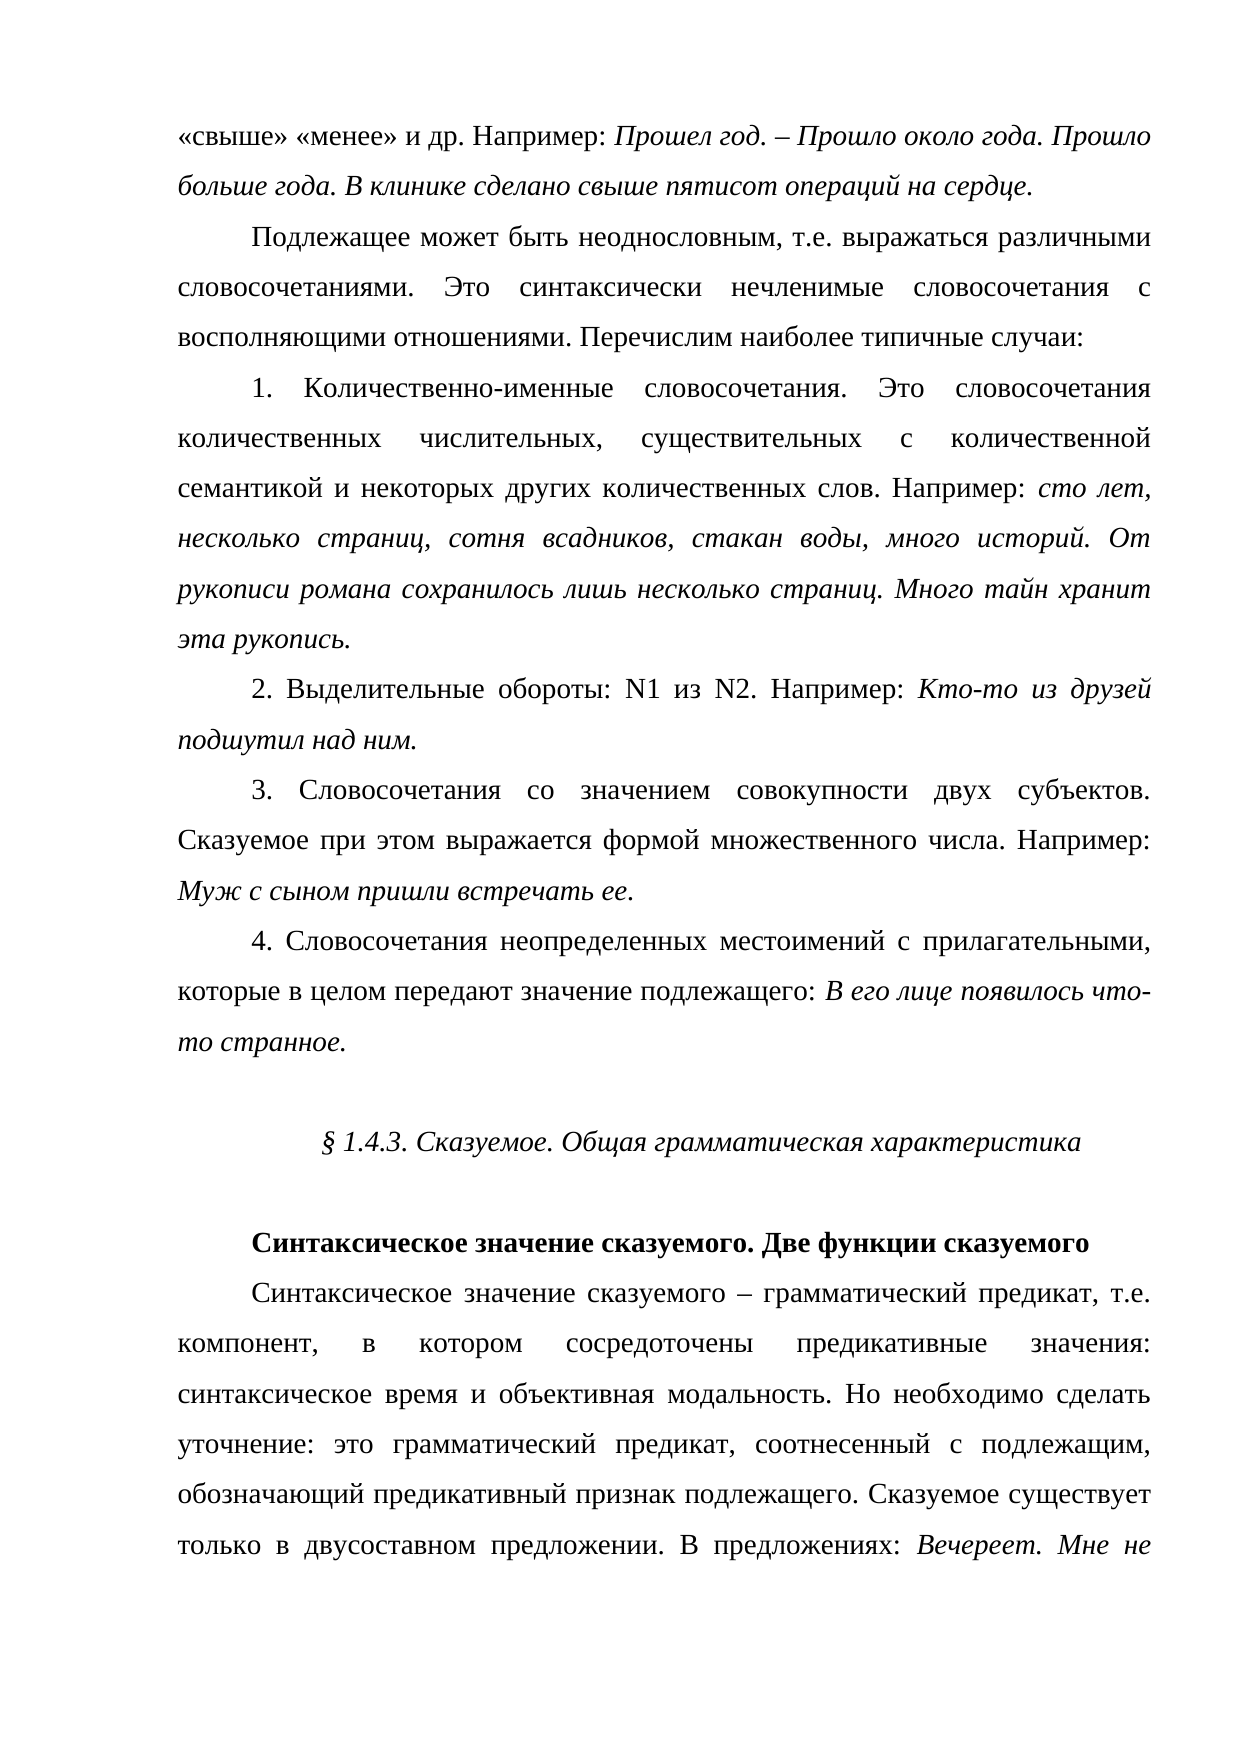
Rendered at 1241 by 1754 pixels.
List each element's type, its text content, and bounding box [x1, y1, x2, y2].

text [177, 1275, 1152, 1560]
text 1. Количественно-именные словосочетания. Это словосочетания количественных числительных, существительных с количественной семантикой и некоторых других количественных слов. Например: сто лет, несколько страниц, сотня всадников, стакан воды, много историй. От рукописи романа сохранилось лишь несколько страниц. Много тайн хранит эта рукопись. [177, 370, 1152, 655]
text 4. Словосочетания неопределенных местоимений с прилагательными, которые в целом передают значение подлежащего: В его лице появилось что-то странное. [177, 923, 1152, 1057]
text 3. Словосочетания со значением совокупности двух субъектов. Сказуемое при этом выражается формой множественного числа. Например: Муж с сыном пришли встречать ее. [177, 772, 1152, 906]
text Подлежащее может быть неоднословным, т.е. выражаться различными словосочетаниями. Это синтаксически нечленимые словосочетания с восполняющими отношениями. Перечислим наиболее типичные случаи: [177, 219, 1152, 353]
subtitle § 1.4.3. Сказуемое. Общая грамматическая характеристика [177, 1124, 1152, 1158]
text 2. Выделительные обороты: N1 из N2. Например: Кто-то из друзей подшутил над ним. [177, 672, 1152, 755]
text Синтаксическое значение сказуемого. Две функции сказуемого [177, 1225, 1152, 1258]
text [177, 118, 1152, 202]
